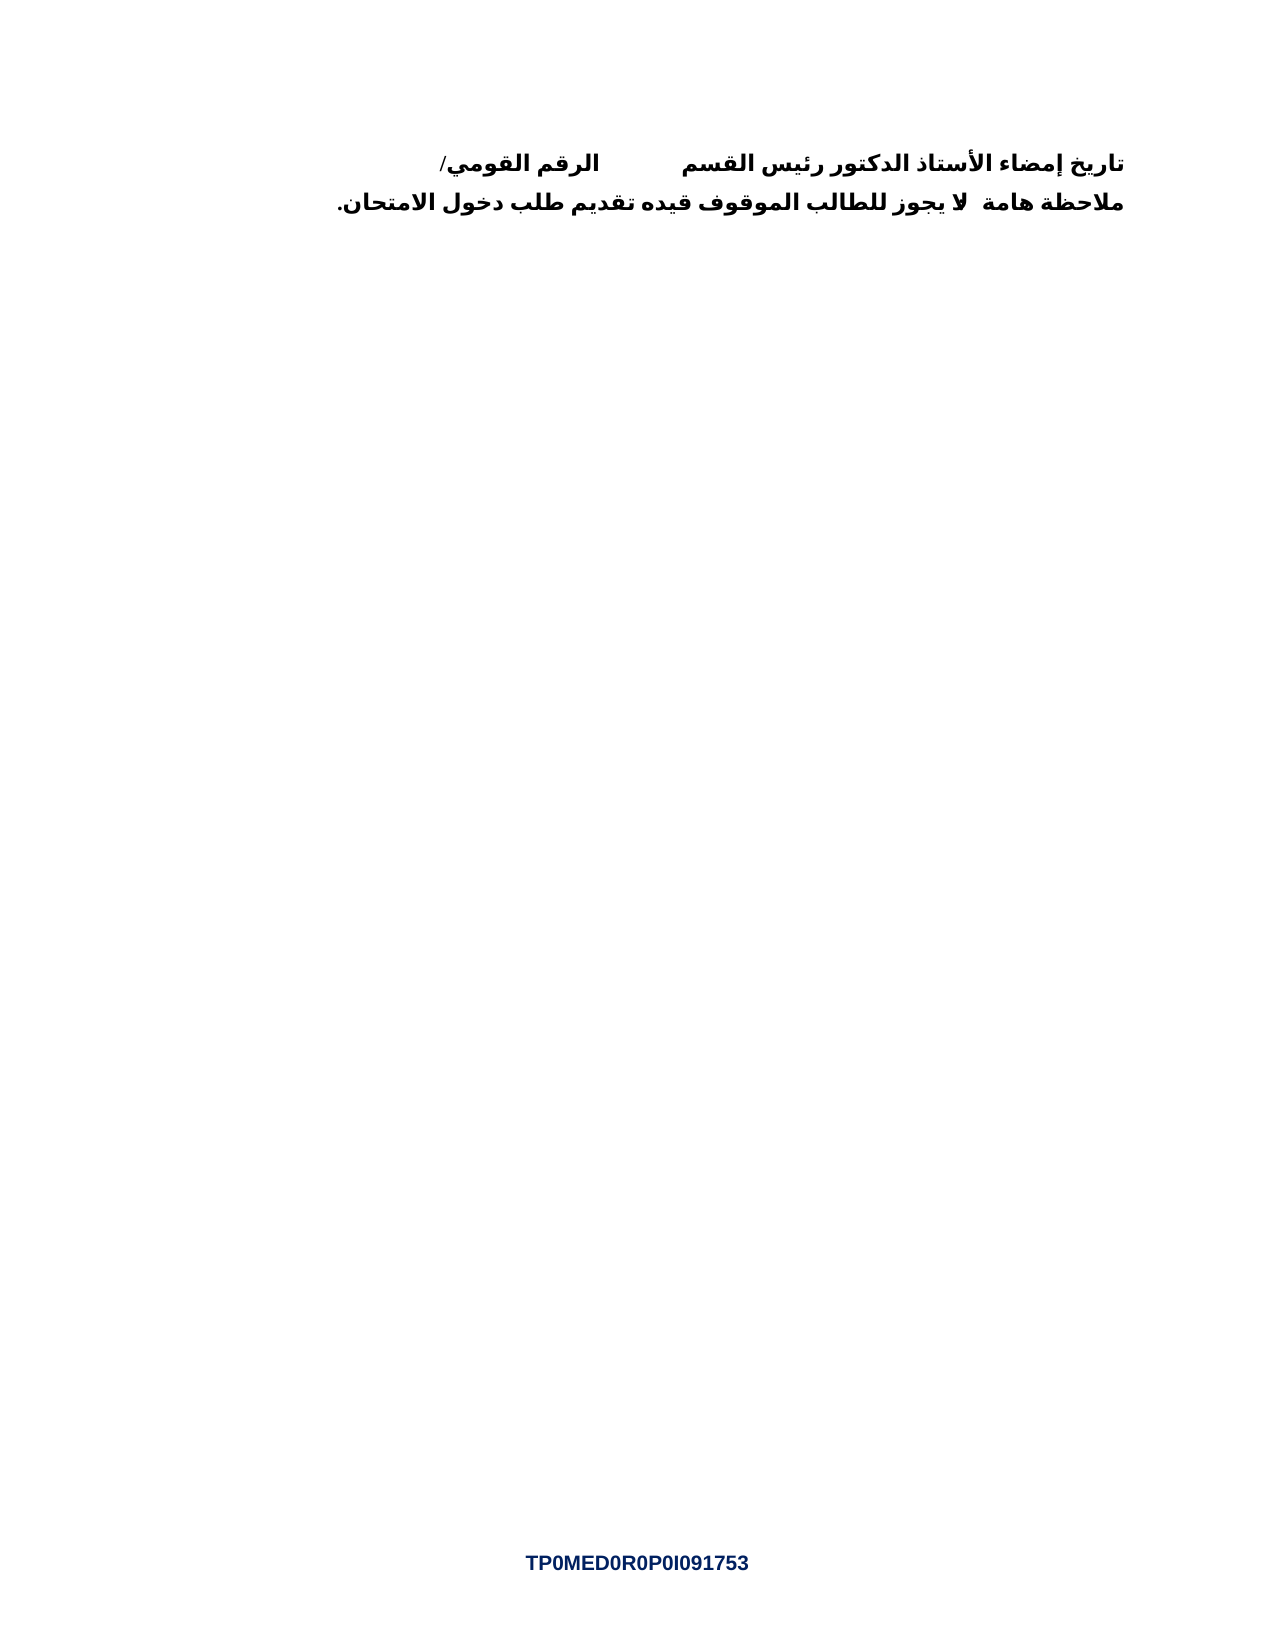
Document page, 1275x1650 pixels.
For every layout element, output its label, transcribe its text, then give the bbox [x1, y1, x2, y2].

text ملاحظة هامة: لا يجوز للطالب الموقوف قيده تقديم طلب دخول الامتحان. [150, 189, 1125, 216]
text تاريخ إمضاء الأستاذ الدكتور رئيس القسم الرقم القومي/ [150, 150, 1125, 176]
